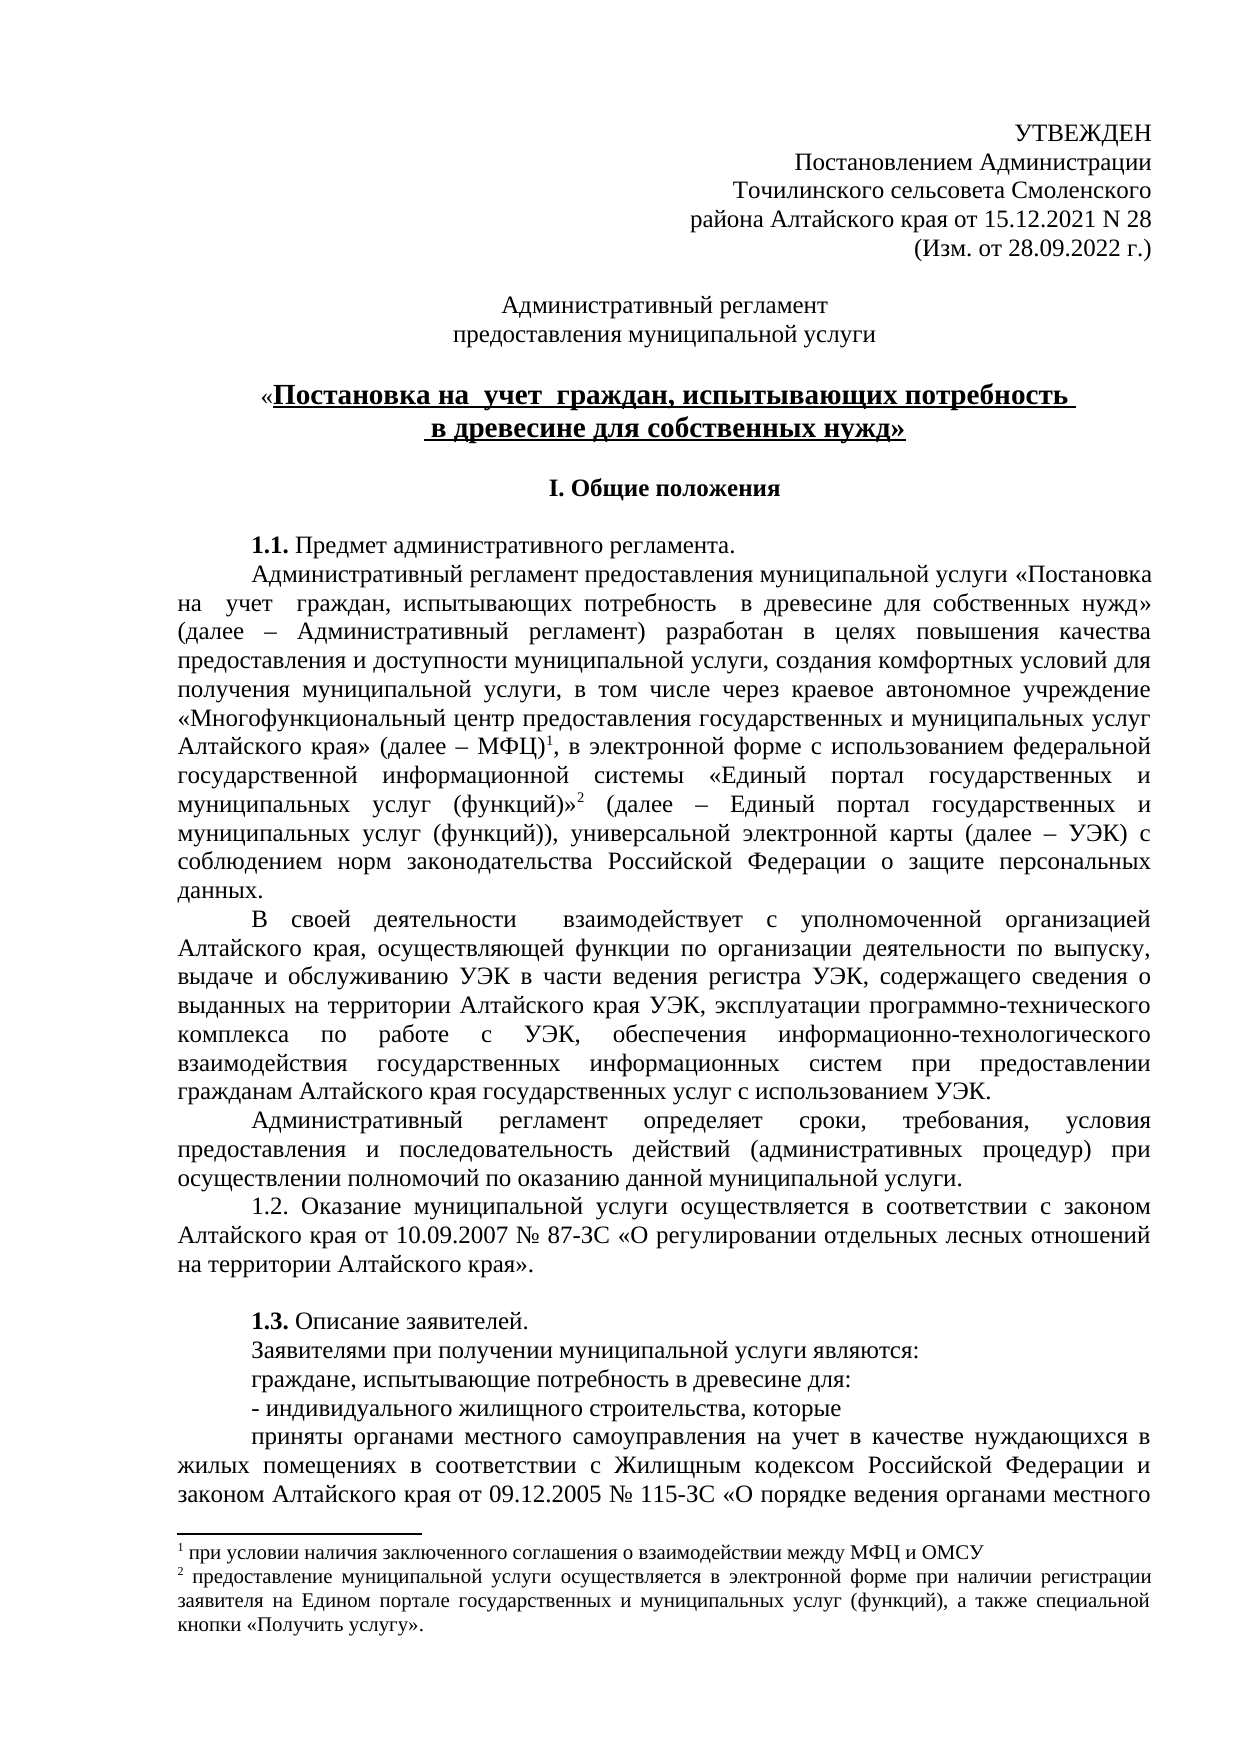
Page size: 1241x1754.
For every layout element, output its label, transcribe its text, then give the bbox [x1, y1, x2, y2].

text района Алтайского края от 15.12.2021 N 28 [177, 204, 1152, 233]
text Административный регламент [177, 291, 1152, 319]
text Постановлением Администрации [177, 147, 1152, 176]
text граждане, испытывающие потребность в древесине для: [177, 1364, 1152, 1393]
text Заявителями при получении муниципальной услуги являются: [177, 1335, 1152, 1364]
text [177, 1421, 1152, 1508]
text 1.2. Оказание муниципальной услуги осуществляется в соответствии с законом Алтайского края от 10.09.2007 № 87-ЗС «О регулировании отдельных лесных отношений на территории Алтайского края». [177, 1191, 1152, 1278]
text в древесине для собственных нужд» [177, 410, 1152, 444]
text (Изм. от 28.09.2022 г.) [177, 233, 1152, 262]
text предоставления муниципальной услуги [177, 319, 1152, 348]
text Точилинского сельсовета Смоленского [177, 176, 1152, 204]
text - индивидуального жилищного строительства, которые [177, 1393, 1152, 1421]
text Административный регламент предоставления муниципальной услуги «Постановка на учет граждан, испытывающих потребность в древесине для собственных нужд» (далее – Административный регламент) разработан в целях повышения качества предоставления и доступности муниципальной услуги, создания комфортных условий для получения муниципальной услуги, в том числе через краевое автономное учреждение «Многофункциональный центр предоставления государственных и муниципальных услуг Алтайского края» (далее – МФЦ), в электронной форме с использованием федеральной государственной информационной системы «Единый портал государственных и муниципальных услуг (функций)» (далее – Единый портал государственных и муниципальных услуг (функций)), универсальной электронной карты (далее – УЭК) с соблюдением норм законодательства Российской Федерации о защите персональных данных. [177, 559, 1152, 904]
text 1.3. Описание заявителей. [177, 1306, 1152, 1335]
text 1.1. Предмет административного регламента. [177, 530, 1152, 559]
text В своей деятельности взаимодействует с уполномоченной организацией Алтайского края, осуществляющей функции по организации деятельности по выпуску, выдаче и обслуживанию УЭК в части ведения регистра УЭК, содержащего сведения о выданных на территории Алтайского края УЭК, эксплуатации программно-технического комплекса по работе с УЭК, обеспечения информационно-технологического взаимодействия государственных информационных систем при предоставлении гражданам Алтайского края государственных услуг с использованием УЭК. [177, 904, 1152, 1105]
text «Постановка на учет граждан, испытывающих потребность [177, 377, 1152, 410]
text УТВЕЖДЕН [177, 118, 1152, 147]
text Административный регламент определяет сроки, требования, условия предоставления и последовательность действий (административных процедур) при осуществлении полномочий по оказанию данной муниципальной услуги. [177, 1105, 1152, 1191]
text Общие положения [177, 473, 1152, 501]
